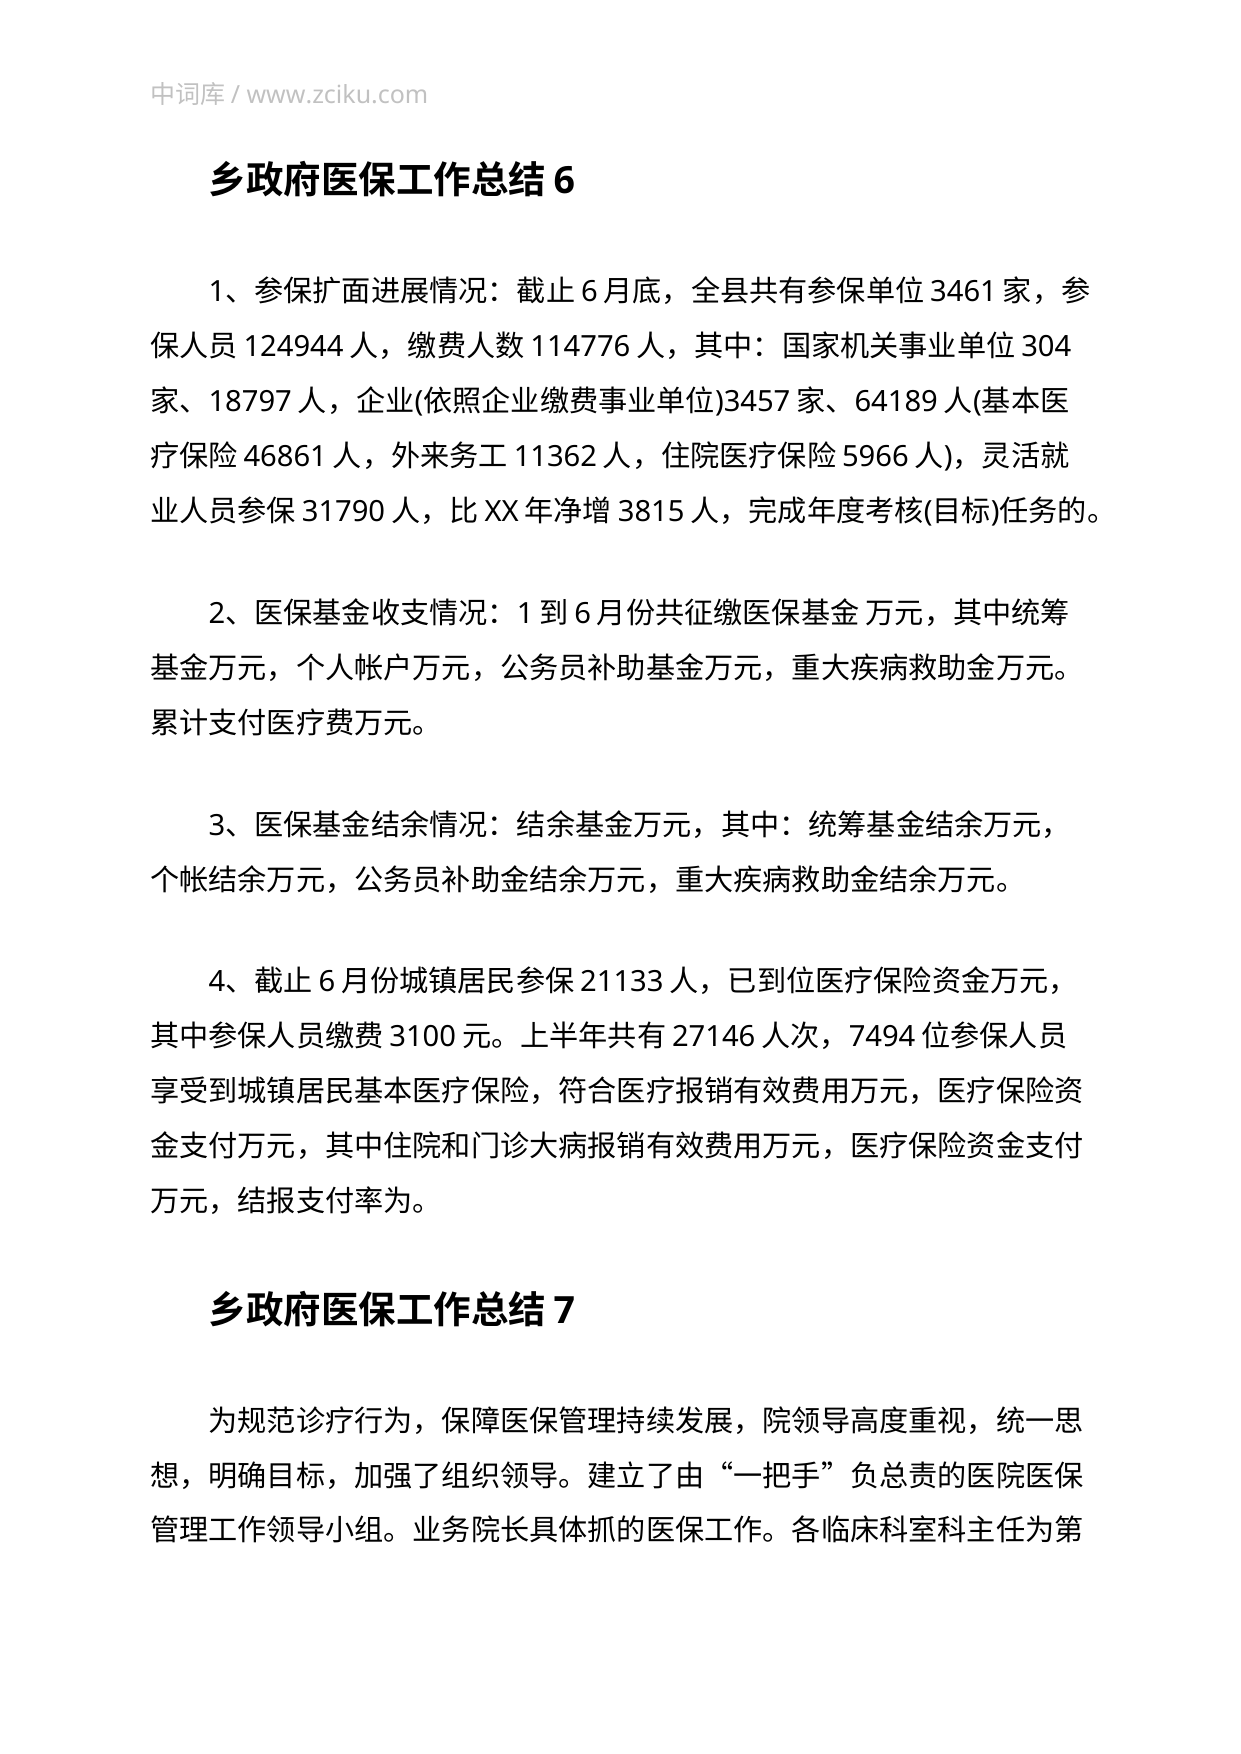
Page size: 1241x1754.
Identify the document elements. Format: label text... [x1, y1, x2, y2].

text 乡政府医保工作总结6 [150, 150, 1090, 204]
text 乡政府医保工作总结7 [150, 1279, 1090, 1334]
text 1、参保扩面进展情况：截止6月底，全县共有参保单位3461家，参保人员124944人，缴费人数114776人，其中：国家机关事业单位304家、18797人，企业(依照企业缴费事业单位)3457家、64189人(基本医疗保险46861人，外来务工11362人，住院医疗保险5966人)，灵活就业人员参保31790人，比XX年净增3815人，完成年度考核(目标)任务的。 [150, 268, 1090, 530]
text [150, 1397, 1090, 1549]
text 3、医保基金结余情况：结余基金万元，其中：统筹基金结余万元，个帐结余万元，公务员补助金结余万元，重大疾病救助金结余万元。 [150, 801, 1090, 898]
text 2、医保基金收支情况：1到6月份共征缴医保基金 万元，其中统筹基金万元，个人帐户万元，公务员补助基金万元，重大疾病救助金万元。累计支付医疗费万元。 [150, 589, 1090, 742]
text 4、截止6月份城镇居民参保21133人，已到位医疗保险资金万元，其中参保人员缴费3100元。上半年共有27146人次，7494位参保人员享受到城镇居民基本医疗保险，符合医疗报销有效费用万元，医疗保险资金支付万元，其中住院和门诊大病报销有效费用万元，医疗保险资金支付万元，结报支付率为。 [150, 958, 1090, 1220]
